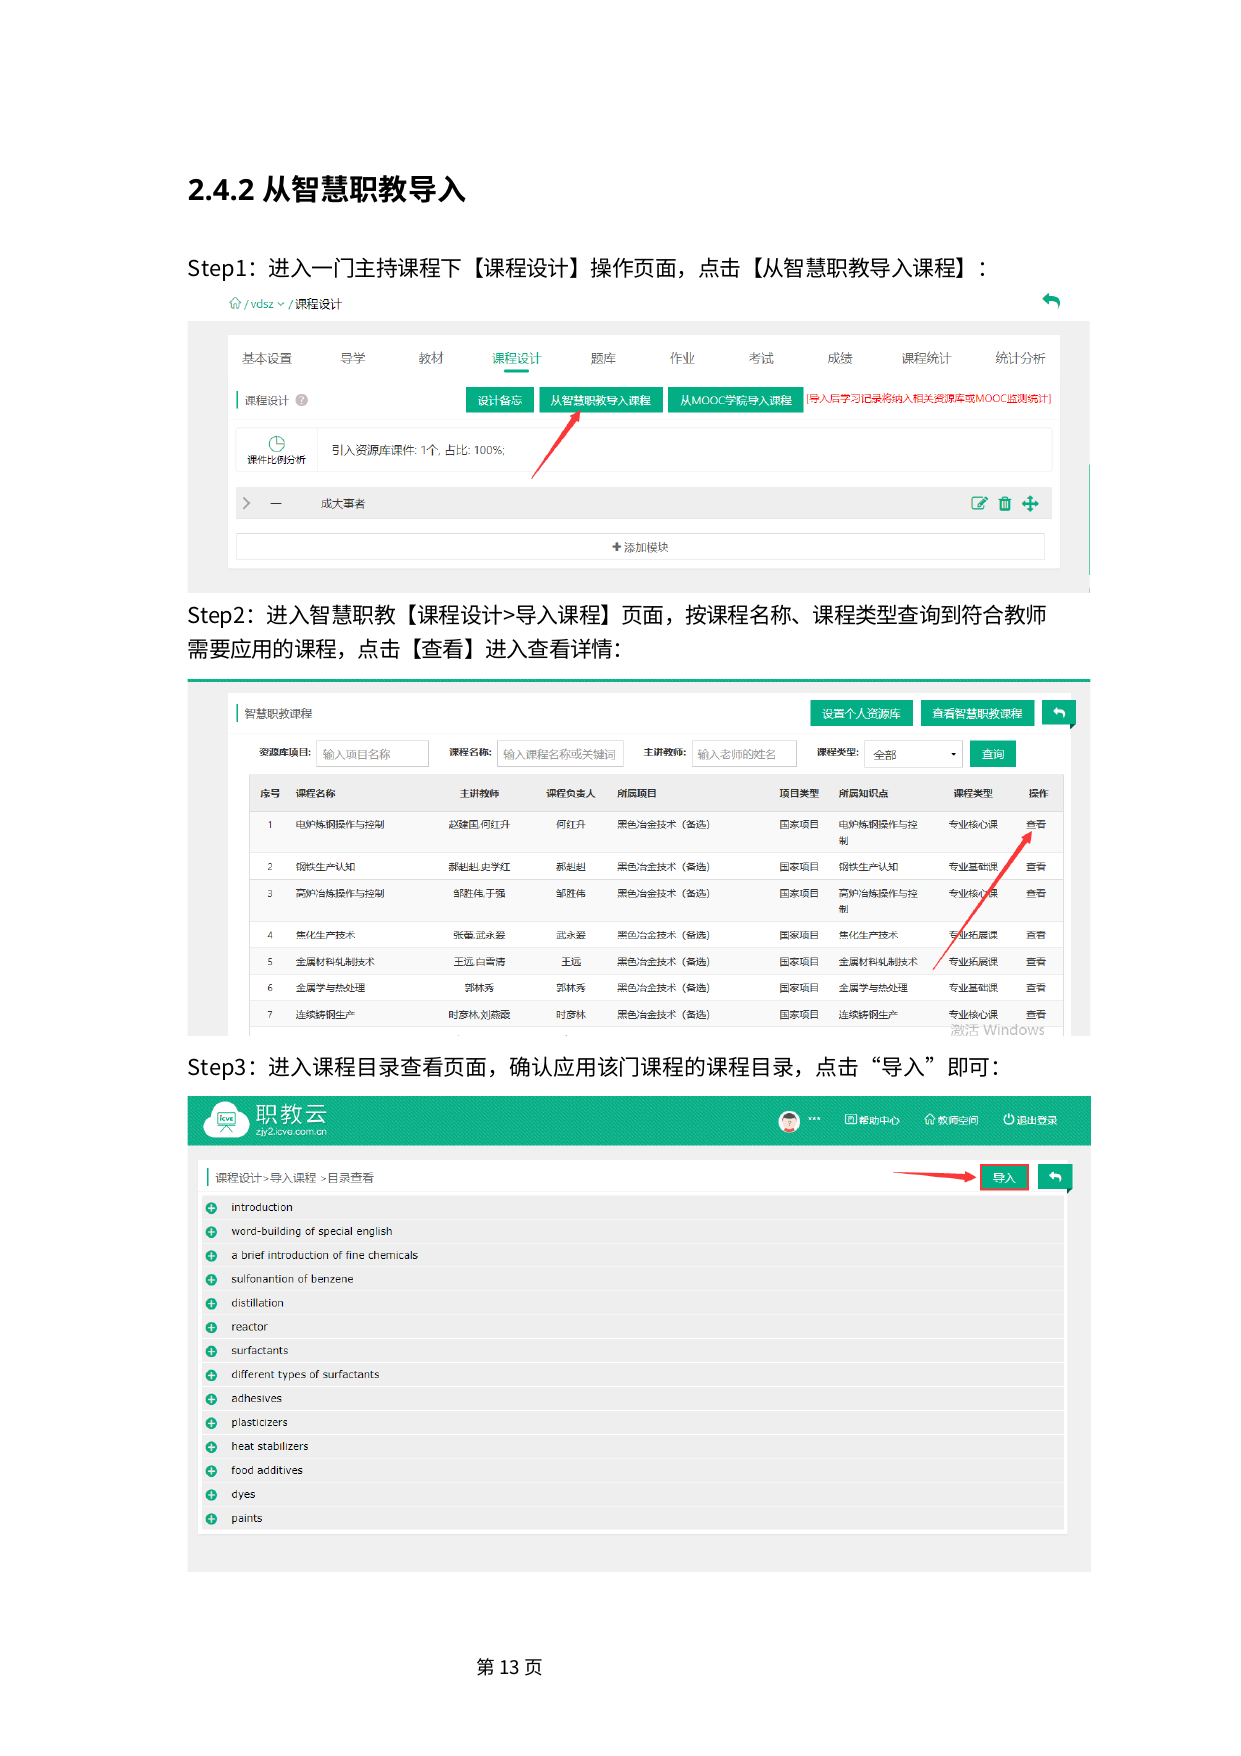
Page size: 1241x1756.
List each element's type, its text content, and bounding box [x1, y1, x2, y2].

text Step2：进入智慧职教【课程设计>导入课程】页面，按课程名称、课程类型查询到符合教师需要应用的课程，点击【查看】进入查看详情： [188, 598, 1053, 664]
picture [187, 1096, 1091, 1572]
picture [187, 282, 1090, 593]
text Step1：进入一门主持课程下【课程设计】操作页面，点击【从智慧职教导入课程】： [188, 251, 1078, 282]
text Step3：进入课程目录查看页面，确认应用该门课程的课程目录，点击“导入”即可： [188, 1050, 1078, 1082]
subtitle 2.4.2 从智慧职教导入 [188, 167, 1078, 209]
picture [187, 679, 1091, 1036]
